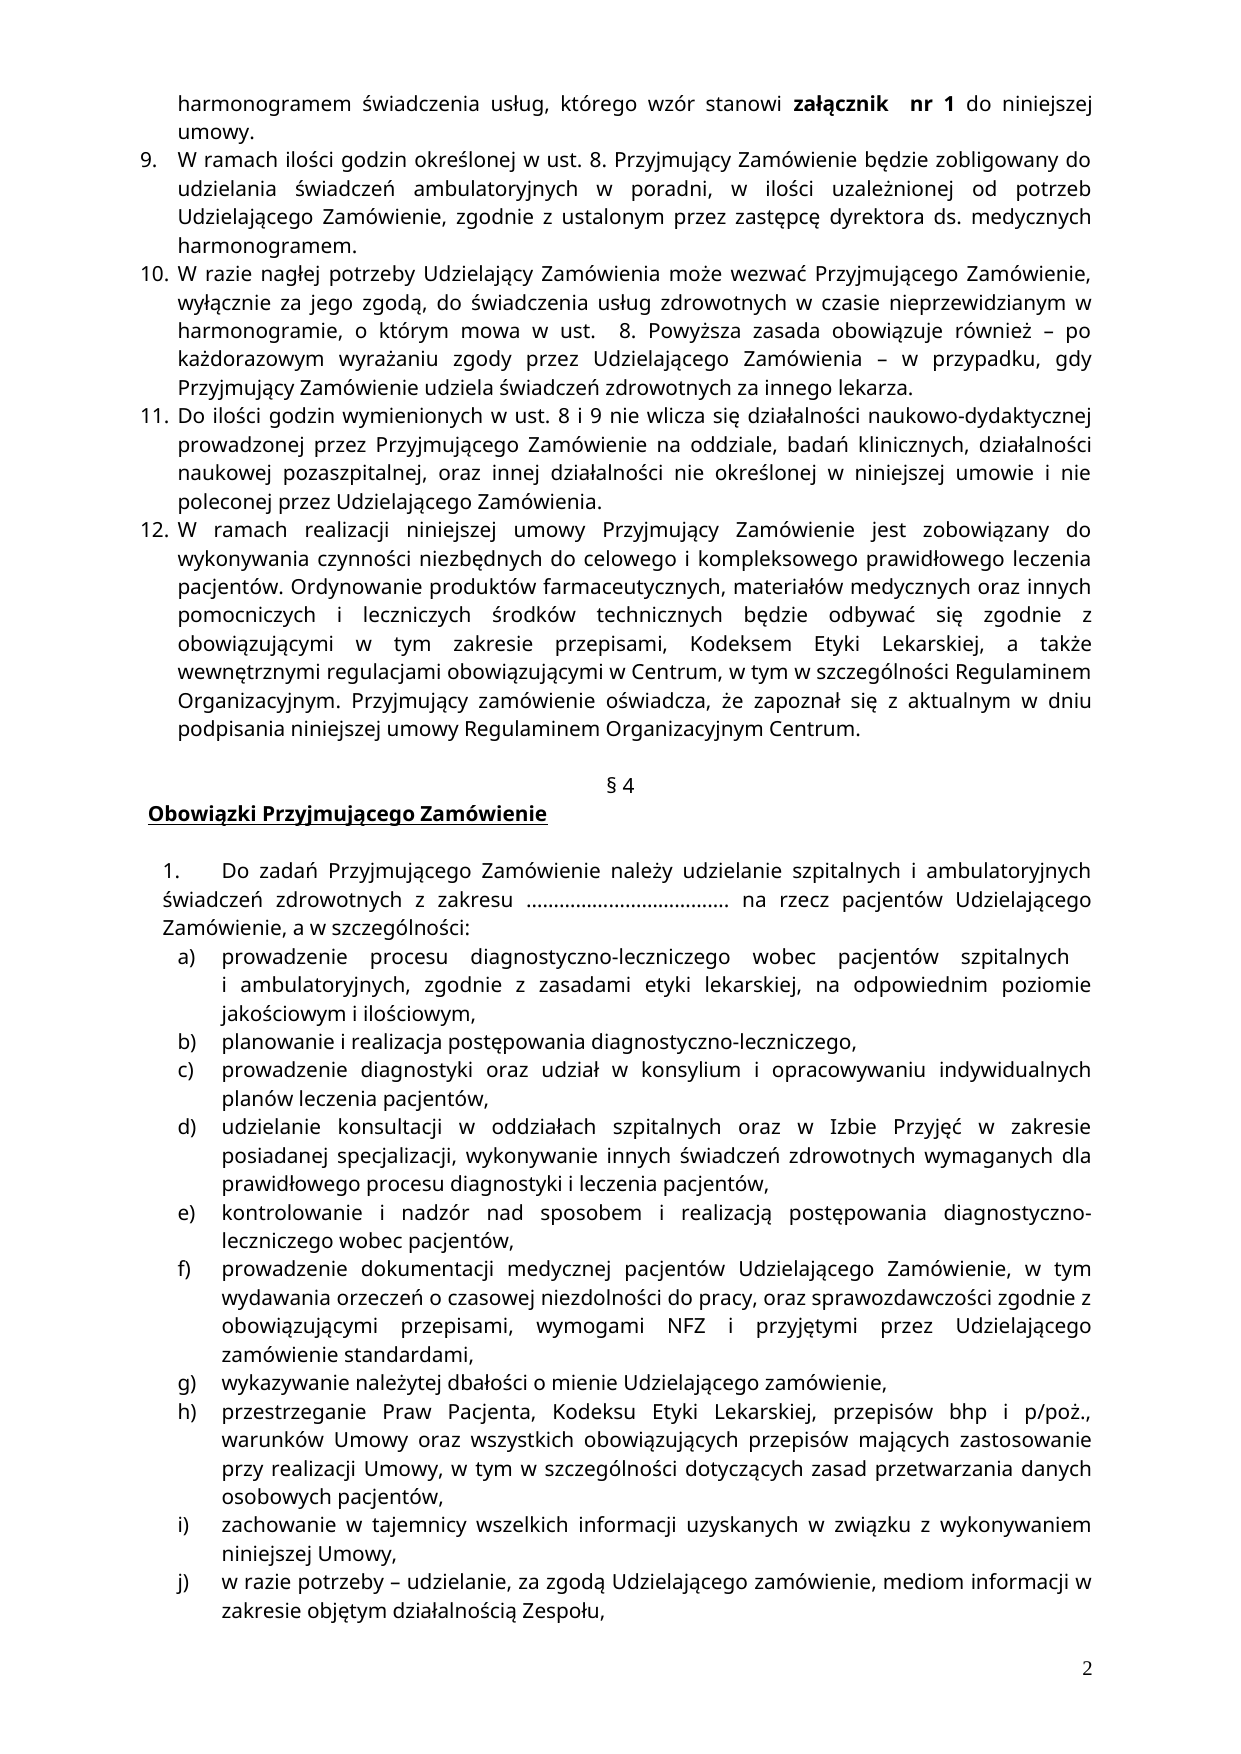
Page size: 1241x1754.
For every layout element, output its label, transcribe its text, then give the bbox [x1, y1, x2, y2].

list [148, 89, 1093, 146]
list udzielanie konsultacji w oddziałach szpitalnych oraz w Izbie Przyjęć w zakresie posiadanej specjalizacji, wykonywanie innych świadczeń zdrowotnych wymaganych dla prawidłowego procesu diagnostyki i leczenia pacjentów, [177, 1112, 1093, 1198]
text § 4 [148, 771, 1093, 799]
list W razie nagłej potrzeby Udzielający Zamówienia może wezwać Przyjmującego Zamówienie, wyłącznie za jego zgodą, do świadczenia usług zdrowotnych w czasie nieprzewidzianym w harmonogramie, o którym mowa w ust. 8. Powyższa zasada obowiązuje również – po każdorazowym wyrażaniu zgody przez Udzielającego Zamówienia – w przypadku, gdy Przyjmujący Zamówienie udziela świadczeń zdrowotnych za innego lekarza. [140, 259, 1093, 401]
list prowadzenie diagnostyki oraz udział w konsylium i opracowywaniu indywidualnych planów leczenia pacjentów, [177, 1056, 1093, 1112]
list zachowanie w tajemnicy wszelkich informacji uzyskanych w związku z wykonywaniem niniejszej Umowy, [177, 1511, 1093, 1567]
list planowanie i realizacja postępowania diagnostyczno-leczniczego, [177, 1027, 1093, 1056]
list przestrzeganie Praw Pacjenta, Kodeksu Etyki Lekarskiej, przepisów bhp i p/poż., warunków Umowy oraz wszystkich obowiązujących przepisów mających zastosowanie przy realizacji Umowy, w tym w szczególności dotyczących zasad przetwarzania danych osobowych pacjentów, [177, 1397, 1093, 1511]
list W ramach realizacji niniejszej umowy Przyjmujący Zamówienie jest zobowiązany do wykonywania czynności niezbędnych do celowego i kompleksowego prawidłowego leczenia pacjentów. Ordynowanie produktów farmaceutycznych, materiałów medycznych oraz innych pomocniczych i leczniczych środków technicznych będzie odbywać się zgodnie z obowiązującymi w tym zakresie przepisami, Kodeksem Etyki Lekarskiej, a także wewnętrznymi regulacjami obowiązującymi w Centrum, w tym w szczególności Regulaminem Organizacyjnym. Przyjmujący zamówienie oświadcza, że zapoznał się z aktualnym w dniu podpisania niniejszej umowy Regulaminem Organizacyjnym Centrum. [140, 515, 1093, 743]
list w razie potrzeby – udzielanie, za zgodą Udzielającego zamówienie, mediom informacji w zakresie objętym działalnością Zespołu, [177, 1567, 1093, 1624]
list W ramach ilości godzin określonej w ust. 8. Przyjmujący Zamówienie będzie zobligowany do udzielania świadczeń ambulatoryjnych w poradni, w ilości uzależnionej od potrzeb Udzielającego Zamówienie, zgodnie z ustalonym przez zastępcę dyrektora ds. medycznych harmonogramem. [140, 146, 1093, 259]
list Do ilości godzin wymienionych w ust. 8 i 9 nie wlicza się działalności naukowo-dydaktycznej prowadzonej przez Przyjmującego Zamówienie na oddziale, badań klinicznych, działalności naukowej pozaszpitalnej, oraz innej działalności nie określonej w niniejszej umowie i nie poleconej przez Udzielającego Zamówienia. [140, 401, 1093, 515]
list prowadzenie dokumentacji medycznej pacjentów Udzielającego Zamówienie, w tym wydawania orzeczeń o czasowej niezdolności do pracy, oraz sprawozdawczości zgodnie z obowiązującymi przepisami, wymogami NFZ i przyjętymi przez Udzielającego zamówienie standardami, [177, 1254, 1093, 1368]
list wykazywanie należytej dbałości o mienie Udzielającego zamówienie, [177, 1368, 1093, 1397]
list kontrolowanie i nadzór nad sposobem i realizacją postępowania diagnostyczno-leczniczego wobec pacjentów, [177, 1198, 1093, 1254]
text 1. Do zadań Przyjmującego Zamówienie należy udzielanie szpitalnych i ambulatoryjnych świadczeń zdrowotnych z zakresu ………………………………. na rzecz pacjentów Udzielającego Zamówienie, a w szczególności: [162, 856, 1093, 942]
list prowadzenie procesu diagnostyczno-leczniczego wobec pacjentów szpitalnych i ambulatoryjnych, zgodnie z zasadami etyki lekarskiej, na odpowiednim poziomie jakościowym i ilościowym, [177, 942, 1093, 1027]
text Obowiązki Przyjmującego Zamówienie [148, 799, 1093, 828]
